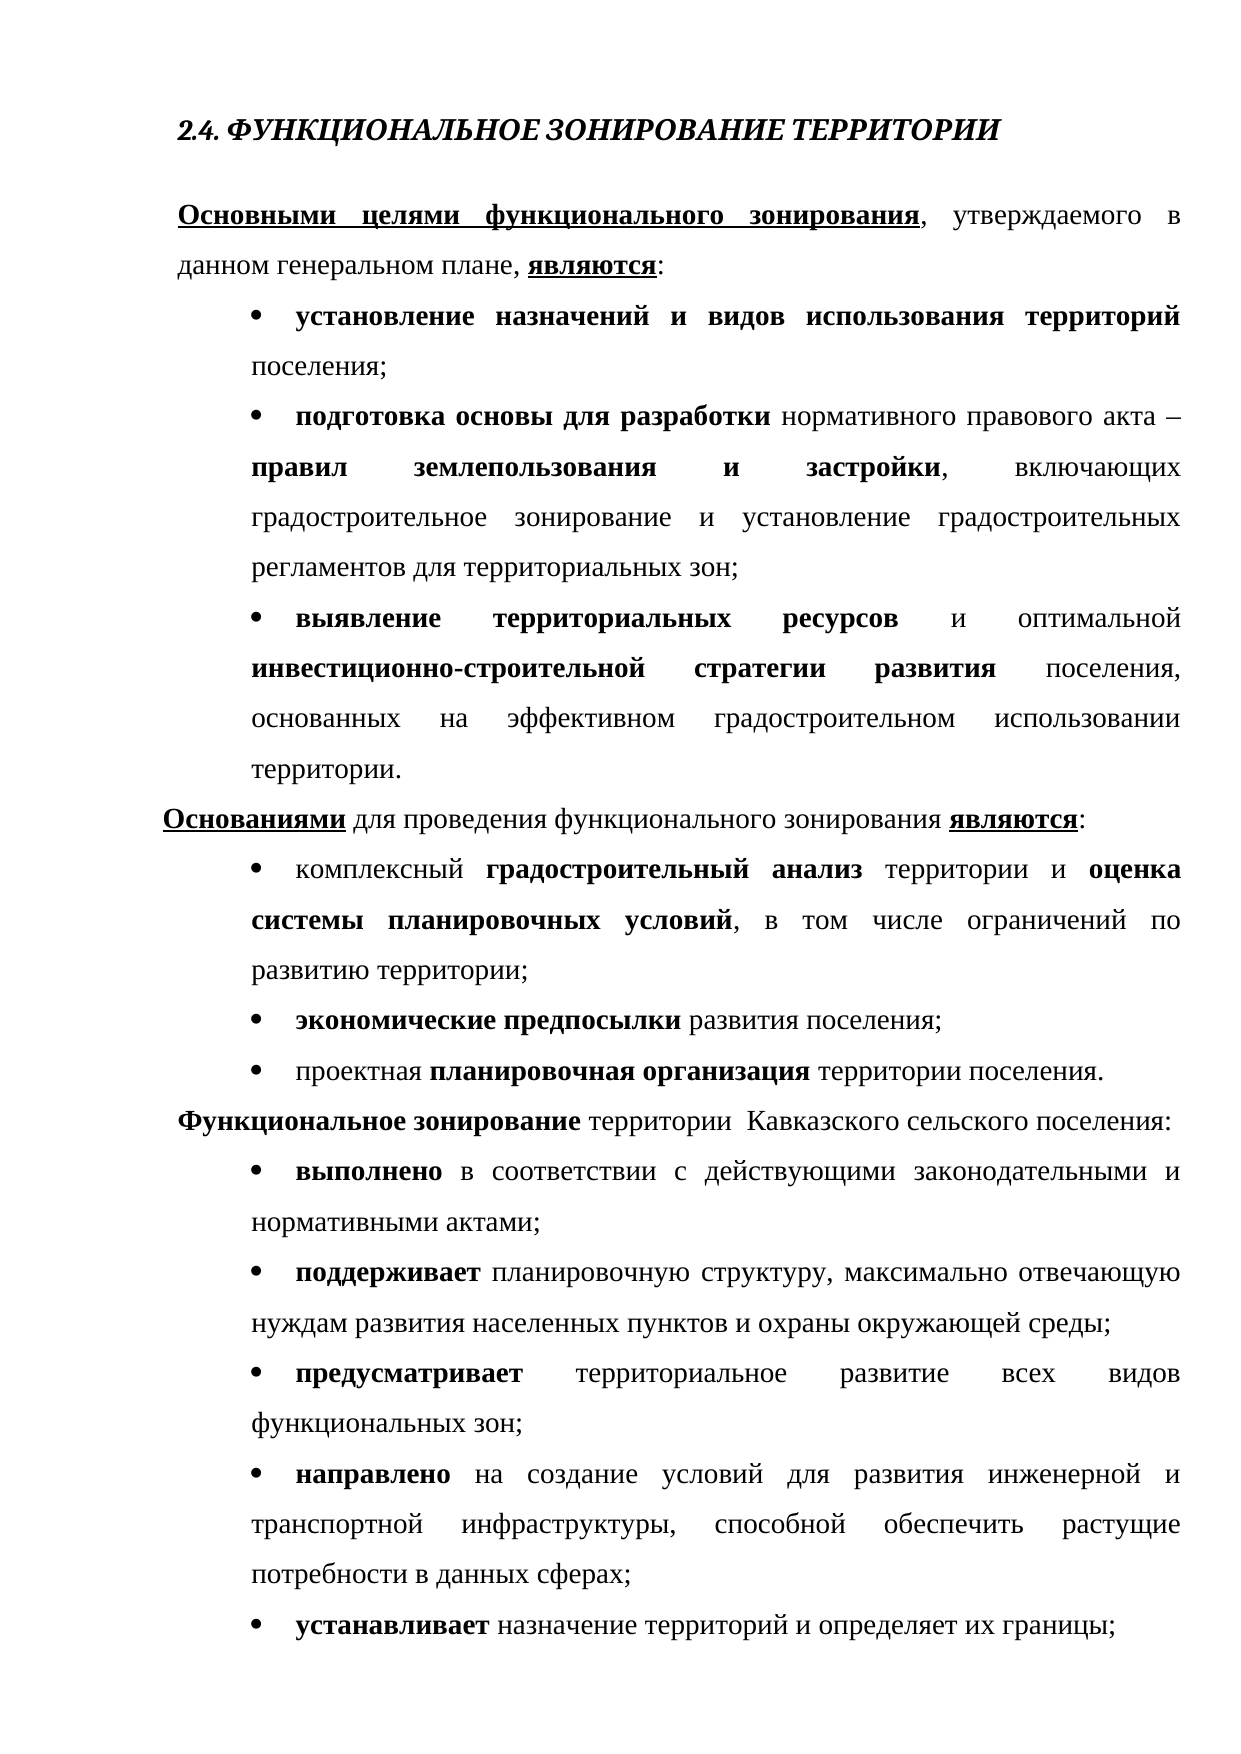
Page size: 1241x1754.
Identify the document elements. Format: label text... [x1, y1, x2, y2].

list устанавливает назначение территорий и определяет их границы; [251, 1607, 1181, 1640]
list подготовка основы для разработки нормативного правового акта – правил землепользования и застройки, включающих градостроительное зонирование и установление градостроительных регламентов для территориальных зон; [251, 398, 1181, 583]
list выявление территориальных ресурсов и оптимальной инвестиционно-строительной стратегии развития поселения, основанных на эффективном градостроительном использовании территории. [251, 600, 1181, 784]
list экономические предпосылки развития поселения; [251, 1002, 1181, 1036]
list поддерживает планировочную структуру, максимально отвечающую нуждам развития населенных пунктов и охраны окружающей среды; [251, 1254, 1181, 1338]
text Основными целями функционального зонирования, утверждаемого в данном генеральном плане, являются: [177, 197, 1181, 281]
list направлено на создание условий для развития инженерной и транспортной инфраструктуры, способной обеспечить растущие потребности в данных сферах; [251, 1456, 1181, 1590]
list комплексный градостроительный анализ территории и оценка системы планировочных условий, в том числе ограничений по развитию территории; [251, 851, 1181, 986]
list выполнено в соответствии с действующими законодательными и нормативными актами; [251, 1153, 1181, 1237]
list установление назначений и видов использования территорий поселения; [251, 298, 1181, 382]
list проектная планировочная организация территории поселения. [251, 1053, 1181, 1086]
text Функциональное зонирование территории Кавказского сельского поселения: [177, 1103, 1181, 1137]
text 2.4. Функциональное зонирование территории [177, 114, 1181, 147]
text Основаниями для проведения функционального зонирования являются: [162, 801, 1181, 834]
list предусматривает территориальное развитие всех видов функциональных зон; [251, 1355, 1181, 1439]
